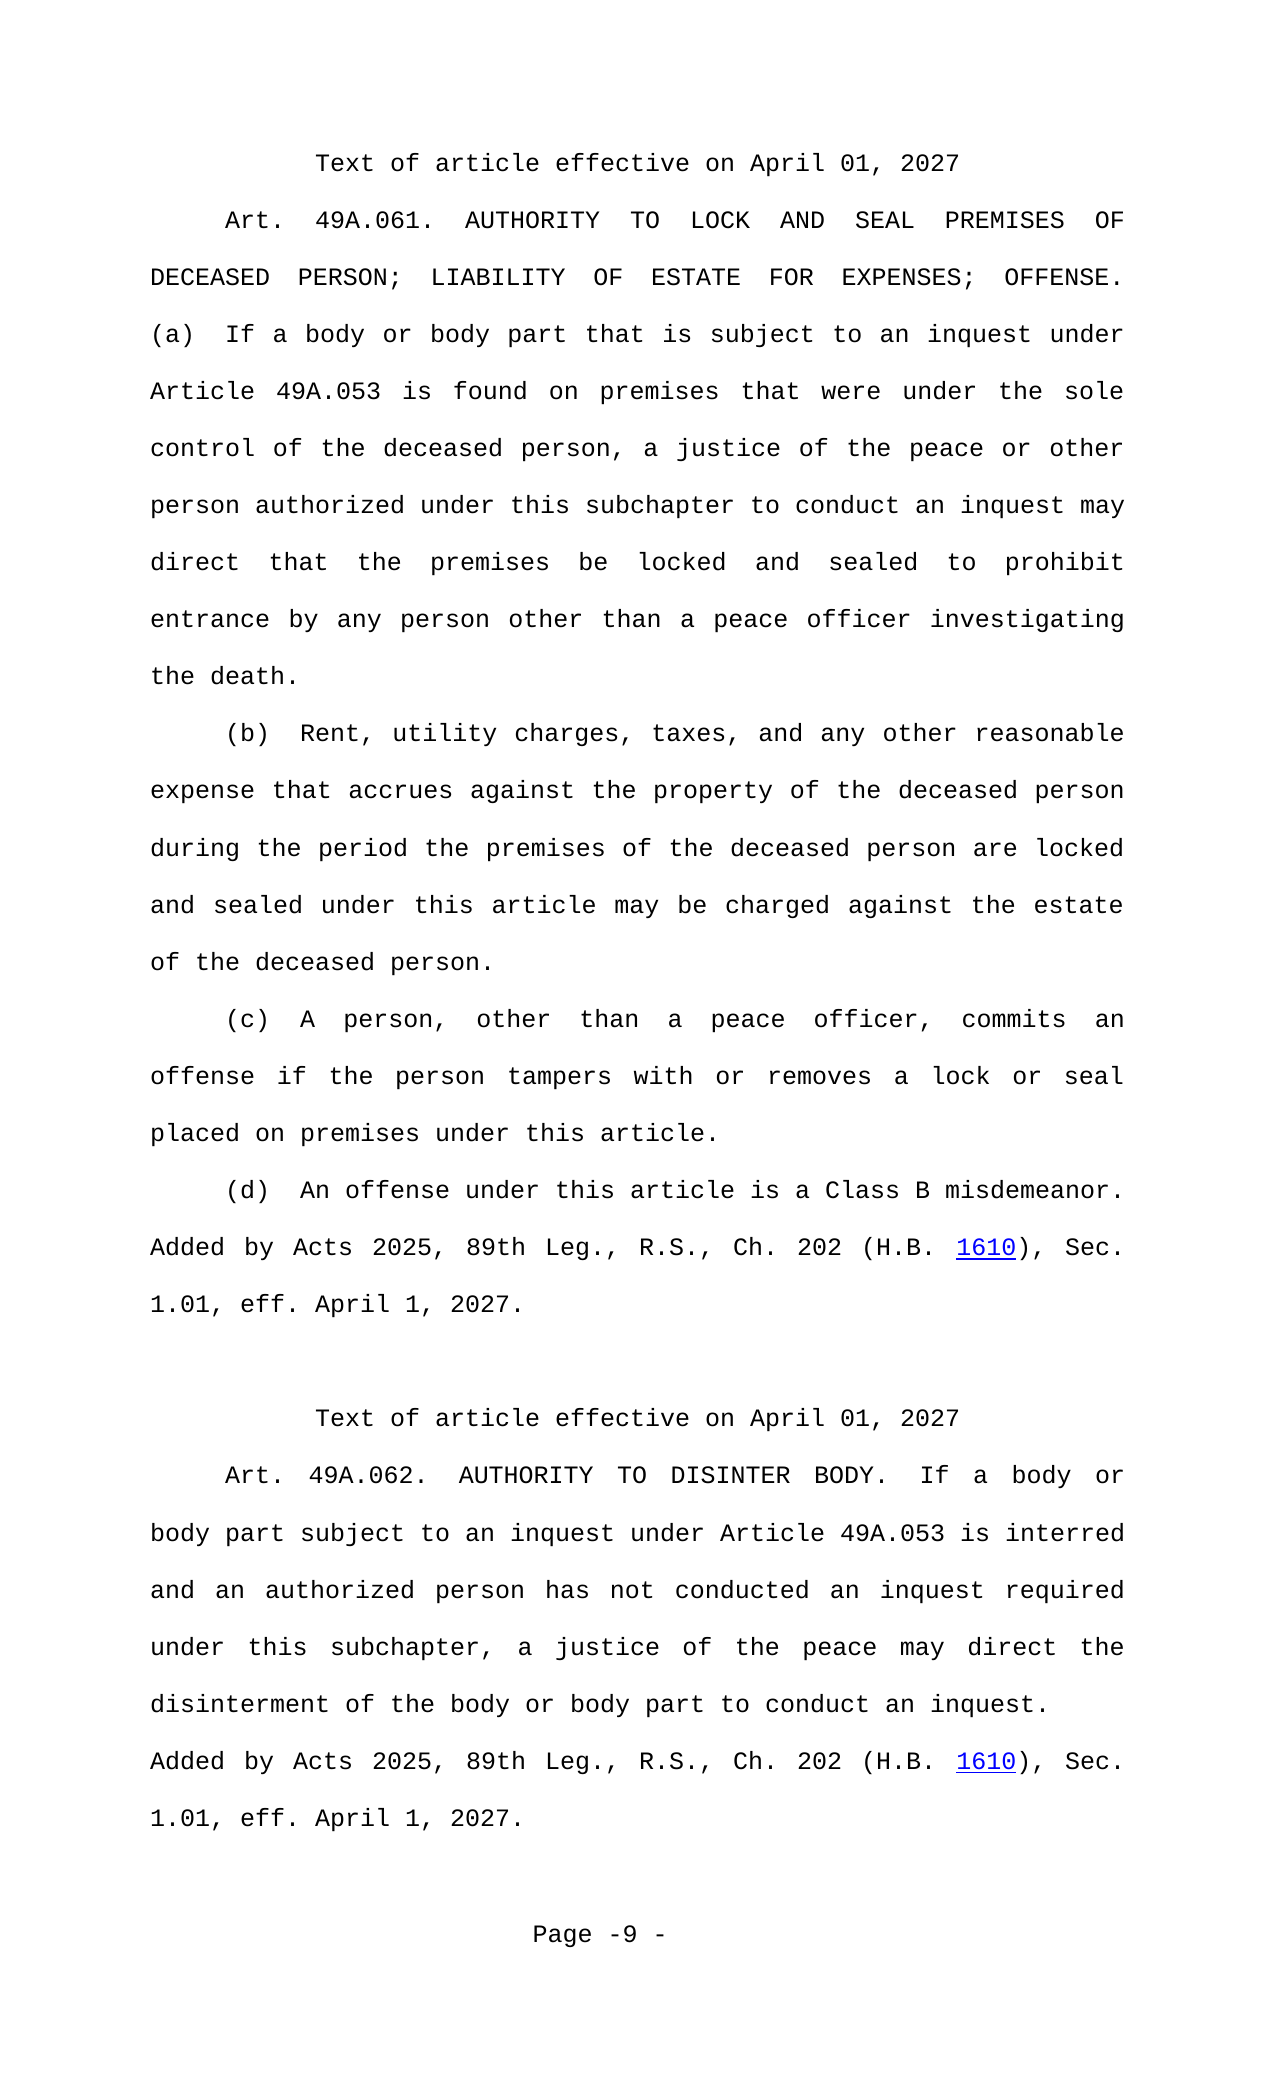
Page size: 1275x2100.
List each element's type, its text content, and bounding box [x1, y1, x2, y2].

text (b) Rent, utility charges, taxes, and any other reasonable expense that accrues against the property of the deceased person during the period the premises of the deceased person are locked and sealed under this article may be charged against the estate of the deceased person. [150, 721, 1125, 978]
text Added by Acts 2025, 89th Leg., R.S., Ch. 202 (H.B. 1610), Sec. 1.01, eff. April 1, 2027. [150, 1748, 1125, 1834]
text Art. 49A.061. AUTHORITY TO LOCK AND SEAL PREMISES OF DECEASED PERSON; LIABILITY OF ESTATE FOR EXPENSES; OFFENSE. (a) If a body or body part that is subject to an inquest under Article 49A.053 is found on premises that were under the sole control of the deceased person, a justice of the peace or other person authorized under this subchapter to conduct an inquest may direct that the premises be locked and sealed to prohibit entrance by any person other than a peace officer investigating the death. [150, 207, 1125, 692]
text Text of article effective on April 01, 2027 [150, 150, 1125, 178]
text (d) An offense under this article is a Class B misdemeanor. [150, 1177, 1125, 1206]
text Added by Acts 2025, 89th Leg., R.S., Ch. 202 (H.B. 1610), Sec. 1.01, eff. April 1, 2027. [150, 1234, 1125, 1320]
text (c) A person, other than a peace officer, commits an offense if the person tampers with or removes a lock or seal placed on premises under this article. [150, 1006, 1125, 1149]
text Art. 49A.062. AUTHORITY TO DISINTER BODY. If a body or body part subject to an inquest under Article 49A.053 is interred and an authorized person has not conducted an inquest required under this subchapter, a justice of the peace may direct the disinterment of the body or body part to conduct an inquest. [150, 1463, 1125, 1720]
text Text of article effective on April 01, 2027 [150, 1406, 1125, 1434]
